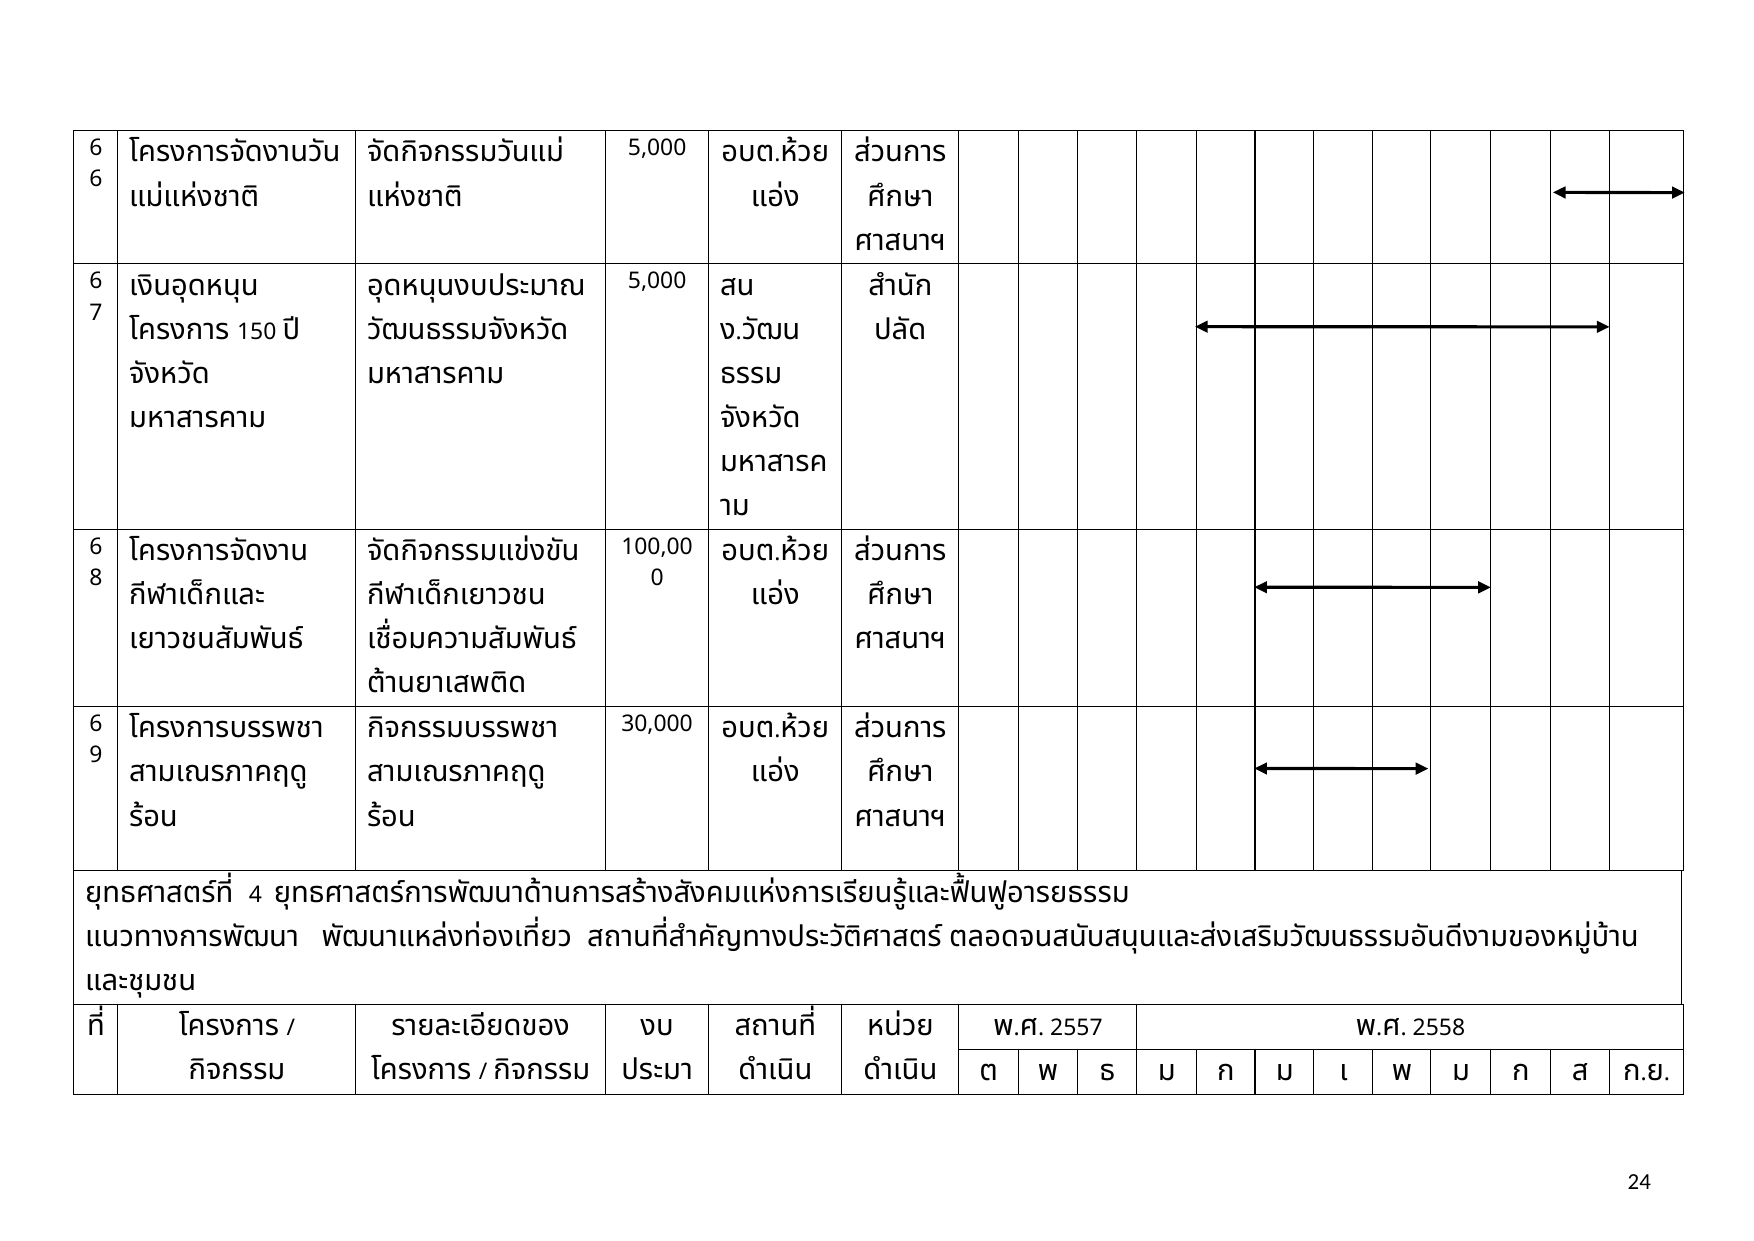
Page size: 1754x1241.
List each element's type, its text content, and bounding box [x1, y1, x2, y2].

table_cell พ.ศ. 2558 [1137, 1005, 1683, 1049]
table_cell [1373, 530, 1430, 585]
table_cell [1137, 707, 1196, 870]
table_cell [1431, 530, 1490, 586]
table_cell มี.ค. [1256, 1050, 1313, 1094]
table_cell หน่วยดำเนินการ [842, 1005, 958, 1094]
table_cell [1256, 329, 1313, 528]
table_cell [1551, 530, 1609, 706]
table_cell [1019, 264, 1077, 528]
table_cell [959, 131, 1018, 263]
table_cell [1373, 589, 1430, 706]
table_cell [1610, 264, 1683, 528]
table_cell 5,000 [606, 131, 708, 263]
table_cell สำนักปลัด [842, 264, 958, 528]
table_cell รายละเอียดของ โครงการ / กิจกรรม [356, 1005, 605, 1094]
table_cell [1610, 530, 1683, 706]
table_cell [1137, 131, 1196, 263]
table_cell [1256, 589, 1313, 706]
table_cell [1256, 131, 1313, 263]
table_cell [1431, 707, 1490, 870]
table_cell [1197, 131, 1254, 263]
table_cell [1019, 131, 1077, 263]
table_cell ส่วนการศึกษา ศาสนาฯ [842, 530, 958, 706]
table_cell สนง.วัฒน ธรรมจังหวัดมหาสารคาม [709, 264, 841, 528]
table_cell [1551, 328, 1609, 528]
table_cell [1019, 707, 1077, 870]
table_cell [1019, 530, 1077, 706]
table_cell [959, 264, 1018, 528]
table_cell กิจกรรมบรรพชาสามเณรภาคฤดูร้อน [356, 707, 605, 870]
table_cell [1610, 707, 1683, 870]
table_cell จัดกิจกรรมวันแม่แห่งชาติ [356, 131, 605, 263]
table_cell พ.ศ. 2557 [959, 1005, 1136, 1049]
table_cell [1491, 530, 1550, 706]
table_cell อบต.ห้วยแอ่ง [709, 530, 841, 706]
table_cell [1137, 264, 1196, 528]
table_cell เงินอุดหนุนโครงการ 150 ปีจังหวัดมหาสารคาม [118, 264, 355, 528]
table_cell [959, 530, 1018, 706]
table_cell สถานที่ดำเนินการ [709, 1005, 841, 1094]
table_cell 67 [74, 264, 117, 528]
table_cell [1314, 264, 1372, 325]
table_cell [1431, 589, 1490, 706]
table_cell มิ.ย. [1431, 1050, 1490, 1094]
table_cell [1256, 770, 1313, 870]
table_cell [1373, 329, 1430, 528]
table_cell โครงการ / กิจกรรม [118, 1005, 355, 1094]
table_cell [1373, 707, 1430, 870]
table_cell [1314, 131, 1372, 263]
table_cell [959, 707, 1018, 870]
table_cell โครงการจัดงานกีฬาเด็กและเยาวชนสัมพันธ์ [118, 530, 355, 706]
table_cell [1314, 329, 1372, 528]
table_cell [1314, 589, 1372, 706]
table_cell ก.พ. [1197, 1050, 1254, 1094]
table_cell ส่วนการศึกษา ศาสนาฯ [842, 131, 958, 263]
table_cell [1431, 131, 1490, 263]
table_cell [1197, 707, 1254, 870]
table_cell อุดหนุนงบประมาณวัฒนธรรมจังหวัดมหาสารคาม [356, 264, 605, 528]
table_cell [1078, 264, 1136, 528]
table_cell [1551, 264, 1609, 326]
table_cell [1197, 329, 1254, 528]
table_cell [1314, 771, 1372, 870]
table_cell [1491, 131, 1550, 263]
table_cell [1373, 131, 1430, 263]
table_cell 69 [74, 707, 117, 870]
table_cell จัดกิจกรรมแข่งขันกีฬาเด็กเยาวชนเชื่อมความสัมพันธ์ต้านยาเสพติด [356, 530, 605, 706]
table_cell โครงการบรรพชาสามเณรภาคฤดูร้อน [118, 707, 355, 870]
table_cell พ.ย. [1019, 1050, 1077, 1094]
table_cell ก.ค. [1491, 1050, 1550, 1094]
table_cell โครงการจัดงานวันแม่แห่งชาติ [118, 131, 355, 263]
table_cell พ.ค. [1373, 1050, 1430, 1094]
table_cell เม.ย [1314, 1050, 1372, 1094]
table_cell [1373, 264, 1430, 325]
table_cell [1137, 530, 1196, 706]
table_cell [1610, 194, 1683, 263]
table_cell [1197, 264, 1254, 325]
table_cell ส่วนการศึกษา ศาสนาฯ [842, 707, 958, 870]
table_cell [1078, 530, 1136, 706]
table_cell 100,000 [606, 530, 708, 706]
table_cell [1314, 707, 1372, 767]
table_cell [1256, 707, 1313, 767]
table_cell 30,000 [606, 707, 708, 870]
table_cell [1256, 530, 1313, 585]
table_cell ธ.ค. [1078, 1050, 1136, 1094]
table_cell [1314, 530, 1372, 585]
table_cell [1078, 707, 1136, 870]
table_cell [1431, 329, 1490, 528]
table_cell [1551, 131, 1609, 263]
table_cell ต.ค. [959, 1050, 1018, 1094]
table_cell ม.ค. [1137, 1050, 1196, 1094]
table_cell ยุทธศาสตร์ที่ 4 ยุทธศาสตร์การพัฒนาด้านการสร้างสังคมแห่งการเรียนรู้และฟื้นฟูอารยธรรม แนวทางการพัฒนา พัฒนาแหล่งท่องเที่ยว สถานที่สำคัญทางประวัติศาสตร์ ตลอดจนสนับสนุนและส่งเสริมวัฒนธรรมอันดีงามของหมู่บ้านและชุมชน [74, 871, 1681, 1003]
table_cell [1491, 264, 1550, 325]
table_cell 68 [74, 530, 117, 706]
table_cell [1491, 329, 1550, 528]
table_cell [1197, 530, 1254, 706]
table_cell [1431, 264, 1490, 325]
table_cell 66 [74, 131, 117, 263]
table_cell อบต.ห้วยแอ่ง [709, 707, 841, 870]
table_cell 5,000 [606, 264, 708, 528]
table_cell [1551, 707, 1609, 870]
table_cell งบ ประมาณ [606, 1005, 708, 1094]
table_cell [1256, 264, 1313, 325]
table_cell [1078, 131, 1136, 263]
table_cell [1491, 707, 1550, 870]
table_cell อบต.ห้วยแอ่ง [709, 131, 841, 263]
table_cell ส.ค. [1551, 1050, 1609, 1094]
table_cell ที่ [74, 1005, 117, 1094]
table_cell ก.ย. [1610, 1050, 1683, 1094]
table_cell [1610, 131, 1683, 191]
